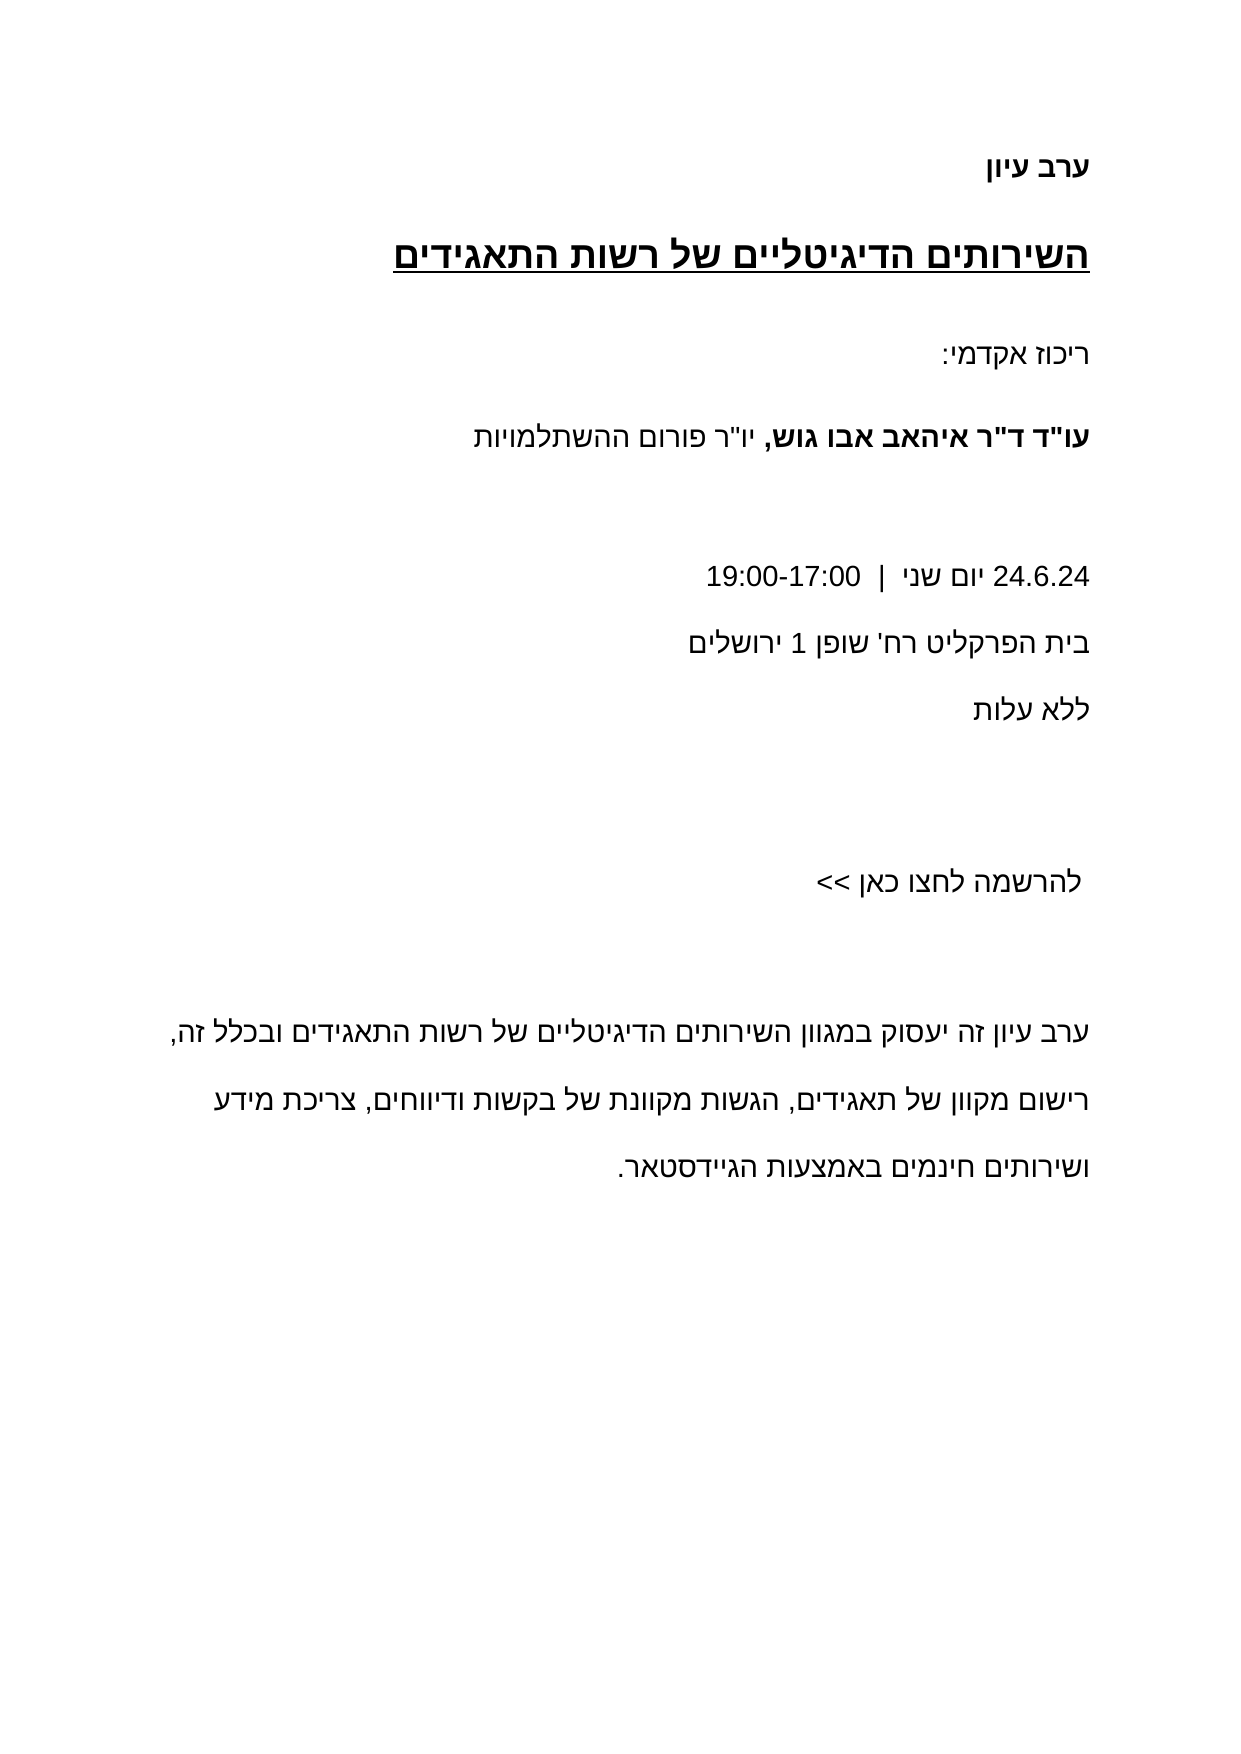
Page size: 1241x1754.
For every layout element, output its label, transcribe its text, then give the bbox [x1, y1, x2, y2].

text ערב עיון זה יעסוק במגוון השירותים הדיגיטליים של רשות התאגידים ובכלל זה, רישום מקוון של תאגידים, הגשות מקוונת של בקשות ודיווחים, צריכת מידע ושירותים חינמים באמצעות הגיידסטאר. [150, 1015, 1090, 1183]
text עו"ד ד"ר איהאב אבו גוש, יו"ר פורום ההשתלמויות [150, 420, 1090, 454]
text ערב עיון [150, 150, 1090, 183]
text בית הפרקליט רח' שופן 1 ירושלים [150, 626, 1090, 659]
text ריכוז אקדמי: [150, 337, 1090, 370]
text להרשמה לחצו כאן >> [150, 864, 1090, 898]
text ללא עלות [150, 693, 1090, 726]
text השירותים הדיגיטליים של רשות התאגידים [150, 234, 1090, 277]
text 24.6.24 יום שני | 19:00-17:00 [150, 559, 1090, 592]
